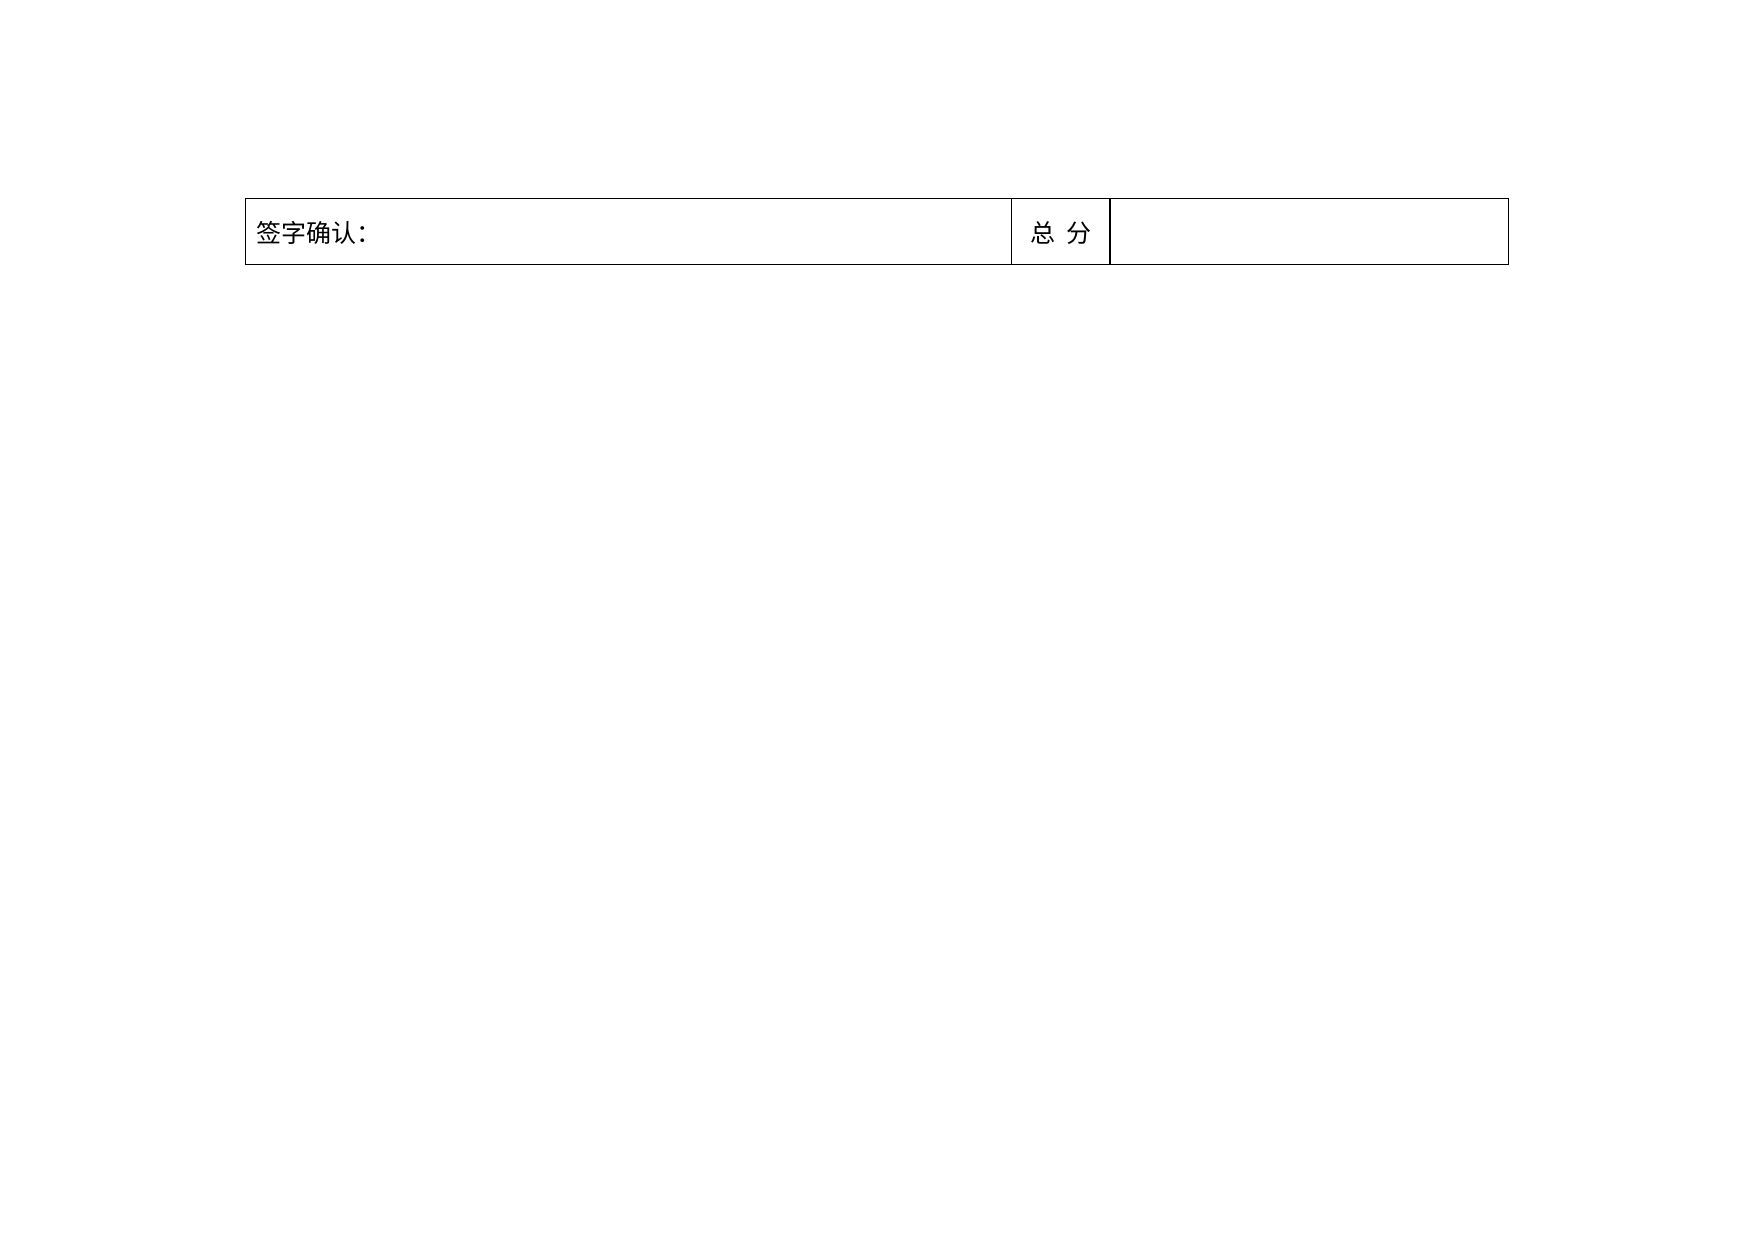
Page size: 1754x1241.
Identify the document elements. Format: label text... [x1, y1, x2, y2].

table_cell [1111, 199, 1508, 264]
table_cell 总 分 [1012, 199, 1109, 264]
table_cell 签字确认： [246, 199, 1011, 264]
